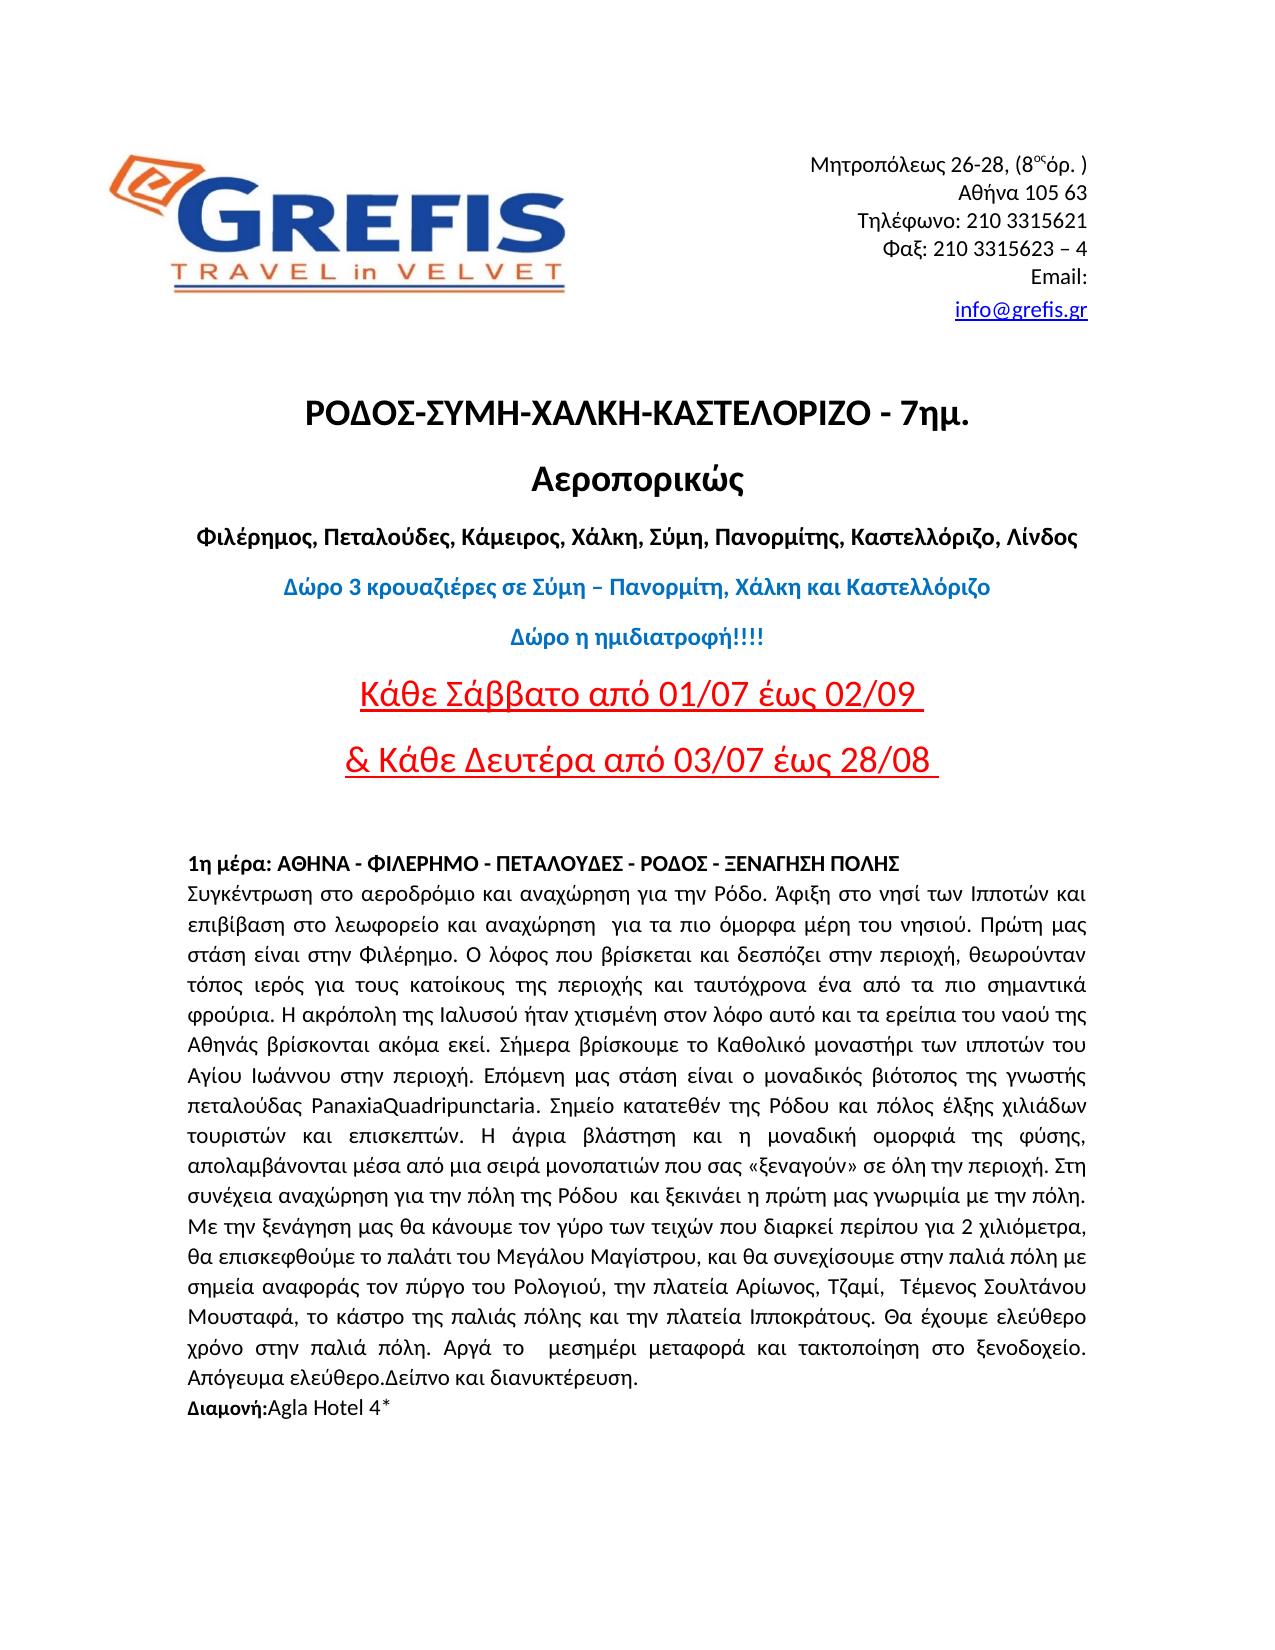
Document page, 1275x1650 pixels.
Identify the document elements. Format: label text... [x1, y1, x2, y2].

text Μητροπόλεως 26-28, (8οςόρ. ) [569, 150, 1087, 178]
text Κάθε Σάββατο από 01/07 έως 02/09 [187, 670, 1087, 716]
text Φαξ: 210 3315623 – 4 [569, 234, 1087, 262]
text 1η μέρα: ΑΘΗΝΑ - ΦΙΛΕΡΗΜΟ - ΠΕΤΑΛΟΥΔΕΣ - ΡΟΔΟΣ - ΞΕΝΑΓΗΣΗ ΠΟΛΗΣ [187, 849, 1087, 877]
text Διαμονή:Agla Hotel 4* [187, 1393, 1087, 1421]
text Φιλέρημος, Πεταλούδες, Κάμειρος, Χάλκη, Σύμη, Πανορμίτης, Καστελλόριζο, Λίνδος [187, 521, 1087, 552]
text Τηλέφωνο: 210 3315621 [569, 206, 1087, 234]
text & Κάθε Δευτέρα από 03/07 έως 28/08 [187, 736, 1087, 782]
text Αεροπορικώς [187, 455, 1087, 501]
text ΡΟΔΟΣ-ΣΥΜΗ-ΧΑΛΚΗ-ΚΑΣΤΕΛΟΡΙΖΟ - 7ημ. [187, 389, 1087, 435]
text Δώρο η ημιδιατροφή!!!! [187, 621, 1087, 651]
text Αθήνα 105 63 [569, 178, 1087, 206]
text Συγκέντρωση στο αεροδρόμιο και αναχώρηση για την Ρόδο. Άφιξη στο νησί των Ιπποτών και επιβίβαση στο λεωφορείο και αναχώρηση για τα πιο όμορφα μέρη του νησιού. Πρώτη μας στάση είναι στην Φιλέρημο. Ο λόφος που βρίσκεται και δεσπόζει στην περιοχή, θεωρούνταν τόπος ιερός για τους κατοίκους της περιοχής και ταυτόχρονα ένα από τα πιο σημαντικά φρούρια. Η ακρόπολη της Ιαλυσού ήταν χτισμένη στον λόφο αυτό και τα ερείπια του ναού της Αθηνάς βρίσκονται ακόμα εκεί. Σήμερα βρίσκουμε το Καθολικό μοναστήρι των ιπποτών του Αγίου Ιωάννου στην περιοχή. Επόμενη μας στάση είναι ο μοναδικός βιότοπος της γνωστής πεταλούδας PanaxiaQuadripunctaria. Σημείο κατατεθέν της Ρόδου και πόλος έλξης χιλιάδων τουριστών και επισκεπτών. Η άγρια βλάστηση και η μοναδική ομορφιά της φύσης, απολαμβάνονται μέσα από μια σειρά μονοπατιών που σας «ξεναγούν» σε όλη την περιοχή. Στη συνέχεια αναχώρηση για την πόλη της Ρόδου και ξεκινάει η πρώτη μας γνωριμία με την πόλη. Με την ξενάγηση μας θα κάνουμε τον γύρο των τειχών που διαρκεί περίπου για 2 χιλιόμετρα, θα επισκεφθούμε το παλάτι του Μεγάλου Μαγίστρου, και θα συνεχίσουμε στην παλιά πόλη με σημεία αναφοράς τον πύργο του Ρολογιού, την πλατεία Αρίωνος, Τζαμί, Τέμενος Σουλτάνου Μουσταφά, το κάστρο της παλιάς πόλης και την πλατεία Ιπποκράτους. Θα έχουμε ελεύθερο χρόνο στην παλιά πόλη. Αργά το μεσημέρι μεταφορά και τακτοποίηση στο ξενοδοχείο. Απόγευμα ελεύθερο.Δείπνο και διανυκτέρευση. [187, 879, 1087, 1391]
text Email: info@grefis.gr [562, 262, 1087, 323]
picture [106, 150, 569, 296]
text Δώρο 3 κρουαζιέρες σε Σύμη – Πανορμίτη, Χάλκη και Καστελλόριζο [187, 571, 1087, 602]
